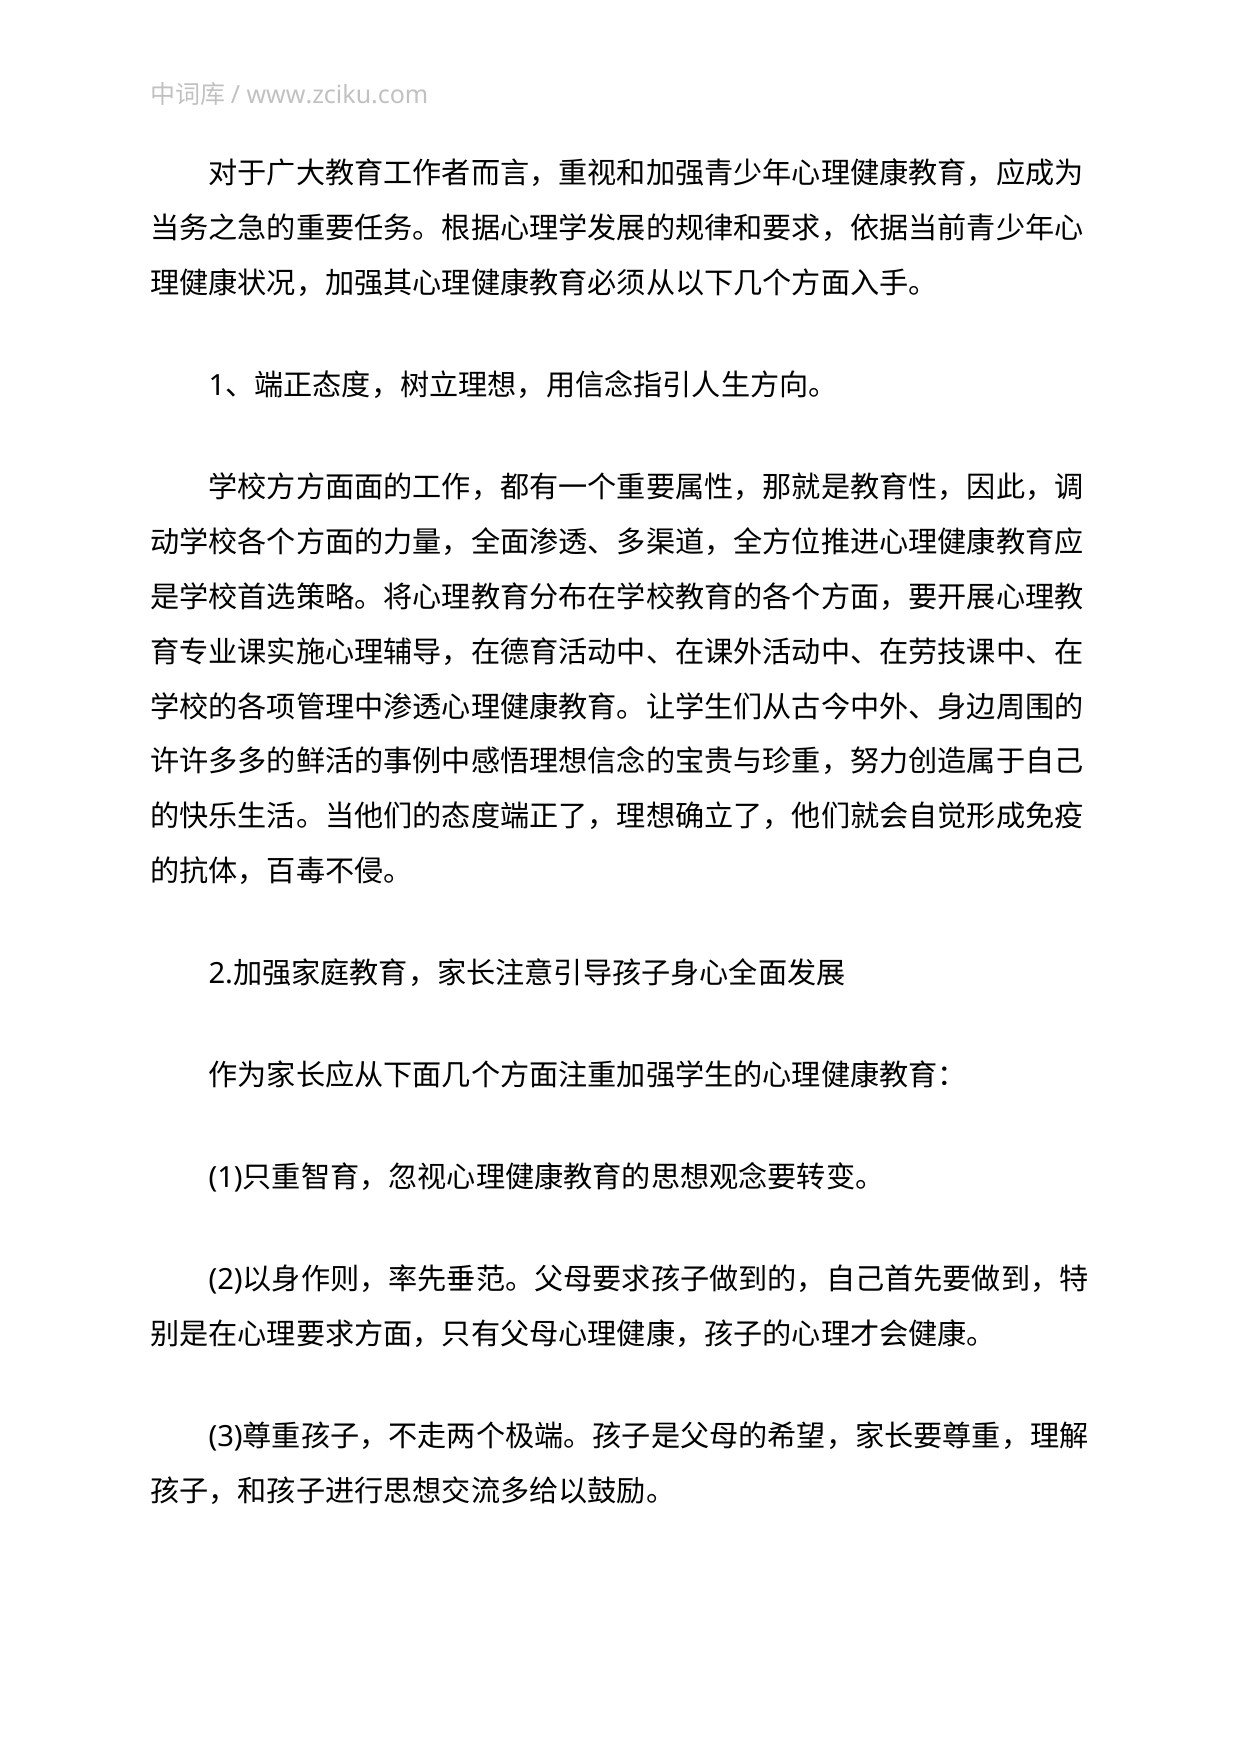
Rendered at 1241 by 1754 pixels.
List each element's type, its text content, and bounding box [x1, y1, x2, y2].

text (1)只重智育，忽视心理健康教育的思想观念要转变。 [150, 1153, 1090, 1196]
text 学校方方面面的工作，都有一个重要属性，那就是教育性，因此，调动学校各个方面的力量，全面渗透、多渠道，全方位推进心理健康教育应是学校首选策略。将心理教育分布在学校教育的各个方面，要开展心理教育专业课实施心理辅导，在德育活动中、在课外活动中、在劳技课中、在学校的各项管理中渗透心理健康教育。让学生们从古今中外、身边周围的许许多多的鲜活的事例中感悟理想信念的宝贵与珍重，努力创造属于自己的快乐生活。当他们的态度端正了，理想确立了，他们就会自觉形成免疫的抗体，百毒不侵。 [150, 463, 1090, 890]
text 1、端正态度，树立理想，用信念指引人生方向。 [150, 362, 1090, 404]
text 2.加强家庭教育，家长注意引导孩子身心全面发展 [150, 949, 1090, 992]
text 对于广大教育工作者而言，重视和加强青少年心理健康教育，应成为当务之急的重要任务。根据心理学发展的规律和要求，依据当前青少年心理健康状况，加强其心理健康教育必须从以下几个方面入手。 [150, 150, 1090, 302]
text (3)尊重孩子，不走两个极端。孩子是父母的希望，家长要尊重，理解孩子，和孩子进行思想交流多给以鼓励。 [150, 1412, 1090, 1509]
text (2)以身作则，率先垂范。父母要求孩子做到的，自己首先要做到，特别是在心理要求方面，只有父母心理健康，孩子的心理才会健康。 [150, 1255, 1090, 1353]
text 作为家长应从下面几个方面注重加强学生的心理健康教育： [150, 1052, 1090, 1094]
